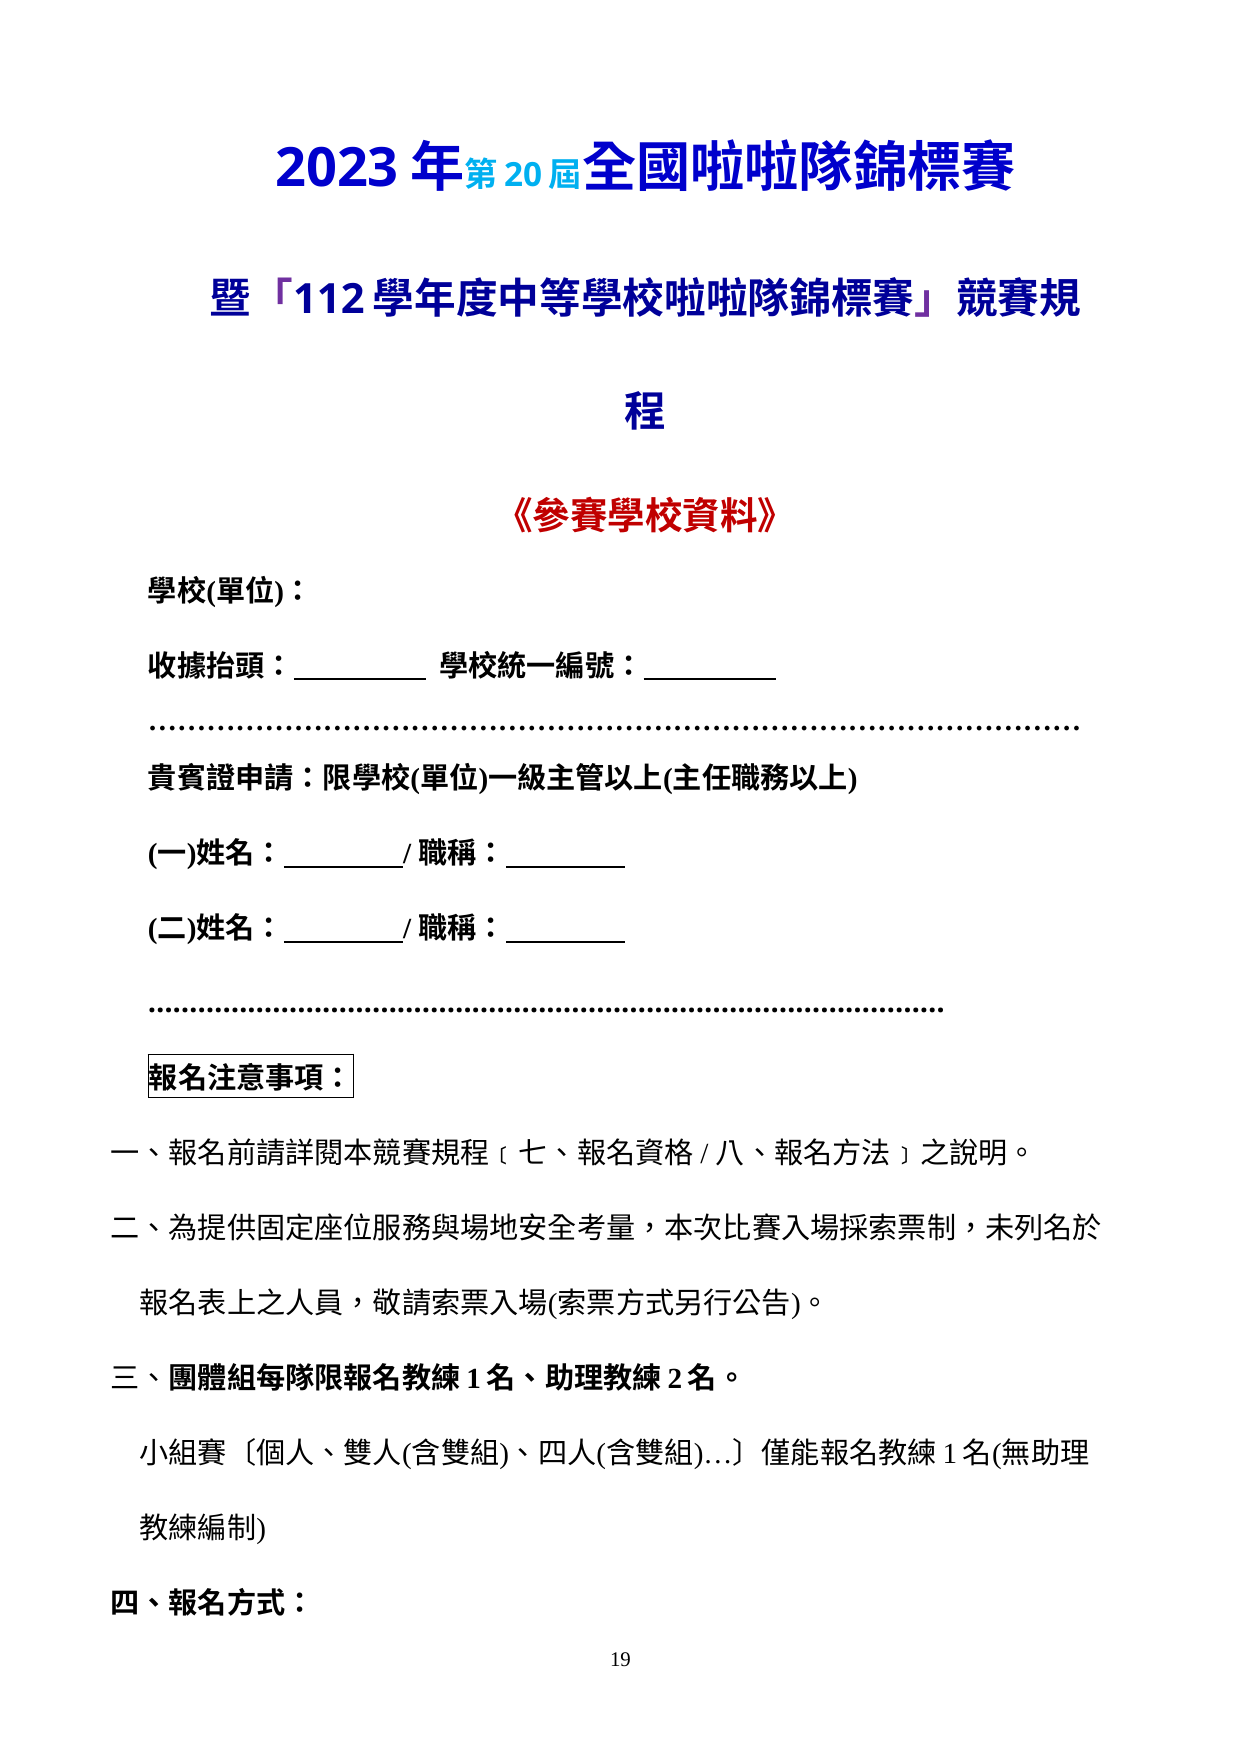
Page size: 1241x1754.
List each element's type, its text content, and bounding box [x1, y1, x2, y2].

text (二)姓名： / 職稱： [148, 888, 1092, 963]
text 二、為提供固定座位服務與場地安全考量，本次比賽入場採索票制，未列名於 [110, 1188, 1122, 1263]
text 四、報名方式： [110, 1563, 1092, 1638]
text 暨「112學年度中等學校啦啦隊錦標賽」競賽規程 [198, 258, 1092, 446]
text 教練編制) [110, 1488, 1122, 1563]
text …………………………………………………………………………………… [148, 701, 1092, 738]
text 報名表上之人員，敬請索票入場(索票方式另行公告)。 [110, 1263, 1122, 1338]
text 三、團體組每隊限報名教練1名、助理教練2名。 [110, 1338, 1122, 1413]
text 一、報名前請詳閱本競賽規程﹝七、報名資格 / 八、報名方法﹞之說明。 [110, 1113, 1092, 1188]
text 《參賽學校資料》 [198, 476, 1092, 551]
text (一)姓名： / 職稱： [148, 813, 1092, 888]
text 報名注意事項： [148, 1038, 1092, 1113]
text …………………………………………………………………………………… [148, 963, 1092, 1038]
text 小組賽〔個人、雙人(含雙組)、四人(含雙組)…〕僅能報名教練1名(無助理 [110, 1413, 1122, 1488]
text 學校(單位)： [148, 551, 1092, 626]
text 貴賓證申請：限學校(單位)一級主管以上(主任職務以上) [148, 738, 1092, 813]
text 收據抬頭： 學校統一編號： [148, 626, 1092, 701]
text 2023年第20屆全國啦啦隊錦標賽 [198, 106, 1092, 219]
